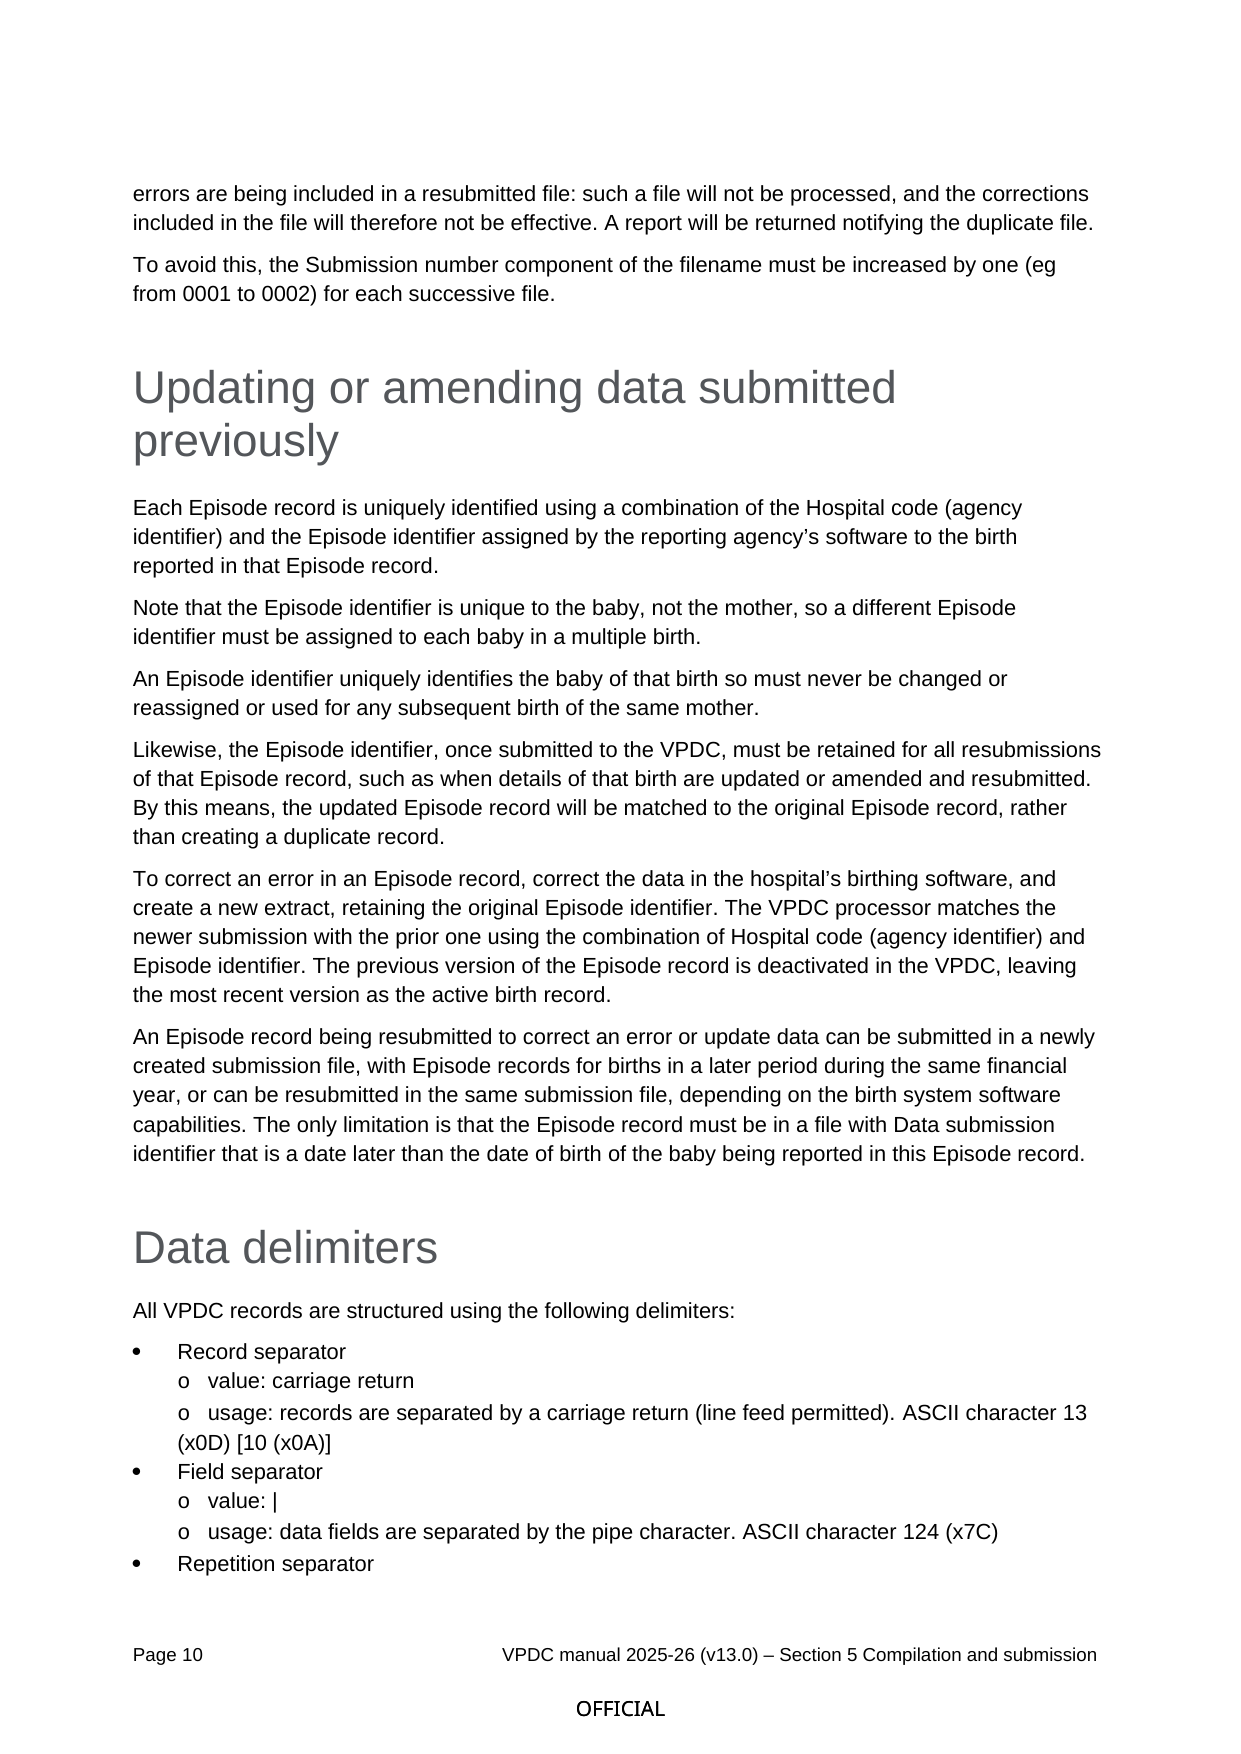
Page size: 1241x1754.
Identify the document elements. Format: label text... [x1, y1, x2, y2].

list usage: data fields are separated by the pipe character. ASCII character 124 (x7C) [177, 1519, 1104, 1546]
list Repetition separator [133, 1550, 1104, 1576]
list value: carriage return [177, 1368, 1104, 1395]
text Each Episode record is uniquely identified using a combination of the Hospital code (agency identifier) and the Episode identifier assigned by the reporting agency’s software to the birth reported in that Episode record. [133, 491, 1104, 578]
text Note that the Episode identifier is unique to the baby, not the mother, so a different Episode identifier must be assigned to each baby in a multiple birth. [133, 591, 1104, 649]
subtitle Updating or amending data submitted previously [133, 361, 1104, 466]
list Record separator [133, 1339, 1104, 1364]
text An Episode identifier uniquely identifies the baby of that birth so must never be changed or reassigned or used for any subsequent birth of the same mother. [133, 662, 1104, 720]
list Field separator [133, 1459, 1104, 1484]
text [133, 177, 1104, 236]
list usage: records are separated by a carriage return (line feed permitted). ASCII character 13 (x0D) [10 (x0A)] [177, 1399, 1104, 1455]
list value: | [177, 1488, 1104, 1515]
subtitle Data delimiters [133, 1220, 1104, 1273]
text An Episode record being resubmitted to correct an error or update data can be submitted in a newly created submission file, with Episode records for births in a later period during the same financial year, or can be resubmitted in the same submission file, depending on the birth system software capabilities. The only limitation is that the Episode record must be in a file with Data submission identifier that is a date later than the date of birth of the baby being reported in this Episode record. [133, 1020, 1104, 1166]
text All VPDC records are structured using the following delimiters: [133, 1298, 1104, 1323]
text Likewise, the Episode identifier, once submitted to the VPDC, must be retained for all resubmissions of that Episode record, such as when details of that birth are updated or amended and resubmitted. By this means, the updated Episode record will be matched to the original Episode record, rather than creating a duplicate record. [133, 733, 1104, 849]
text To correct an error in an Episode record, correct the data in the hospital’s birthing software, and create a new extract, retaining the original Episode identifier. The VPDC processor matches the newer submission with the prior one using the combination of Hospital code (agency identifier) and Episode identifier. The previous version of the Episode record is deactivated in the VPDC, leaving the most recent version as the active birth record. [133, 862, 1104, 1008]
text To avoid this, the Submission number component of the filename must be increased by one (eg from 0001 to 0002) for each successive file. [133, 248, 1104, 306]
